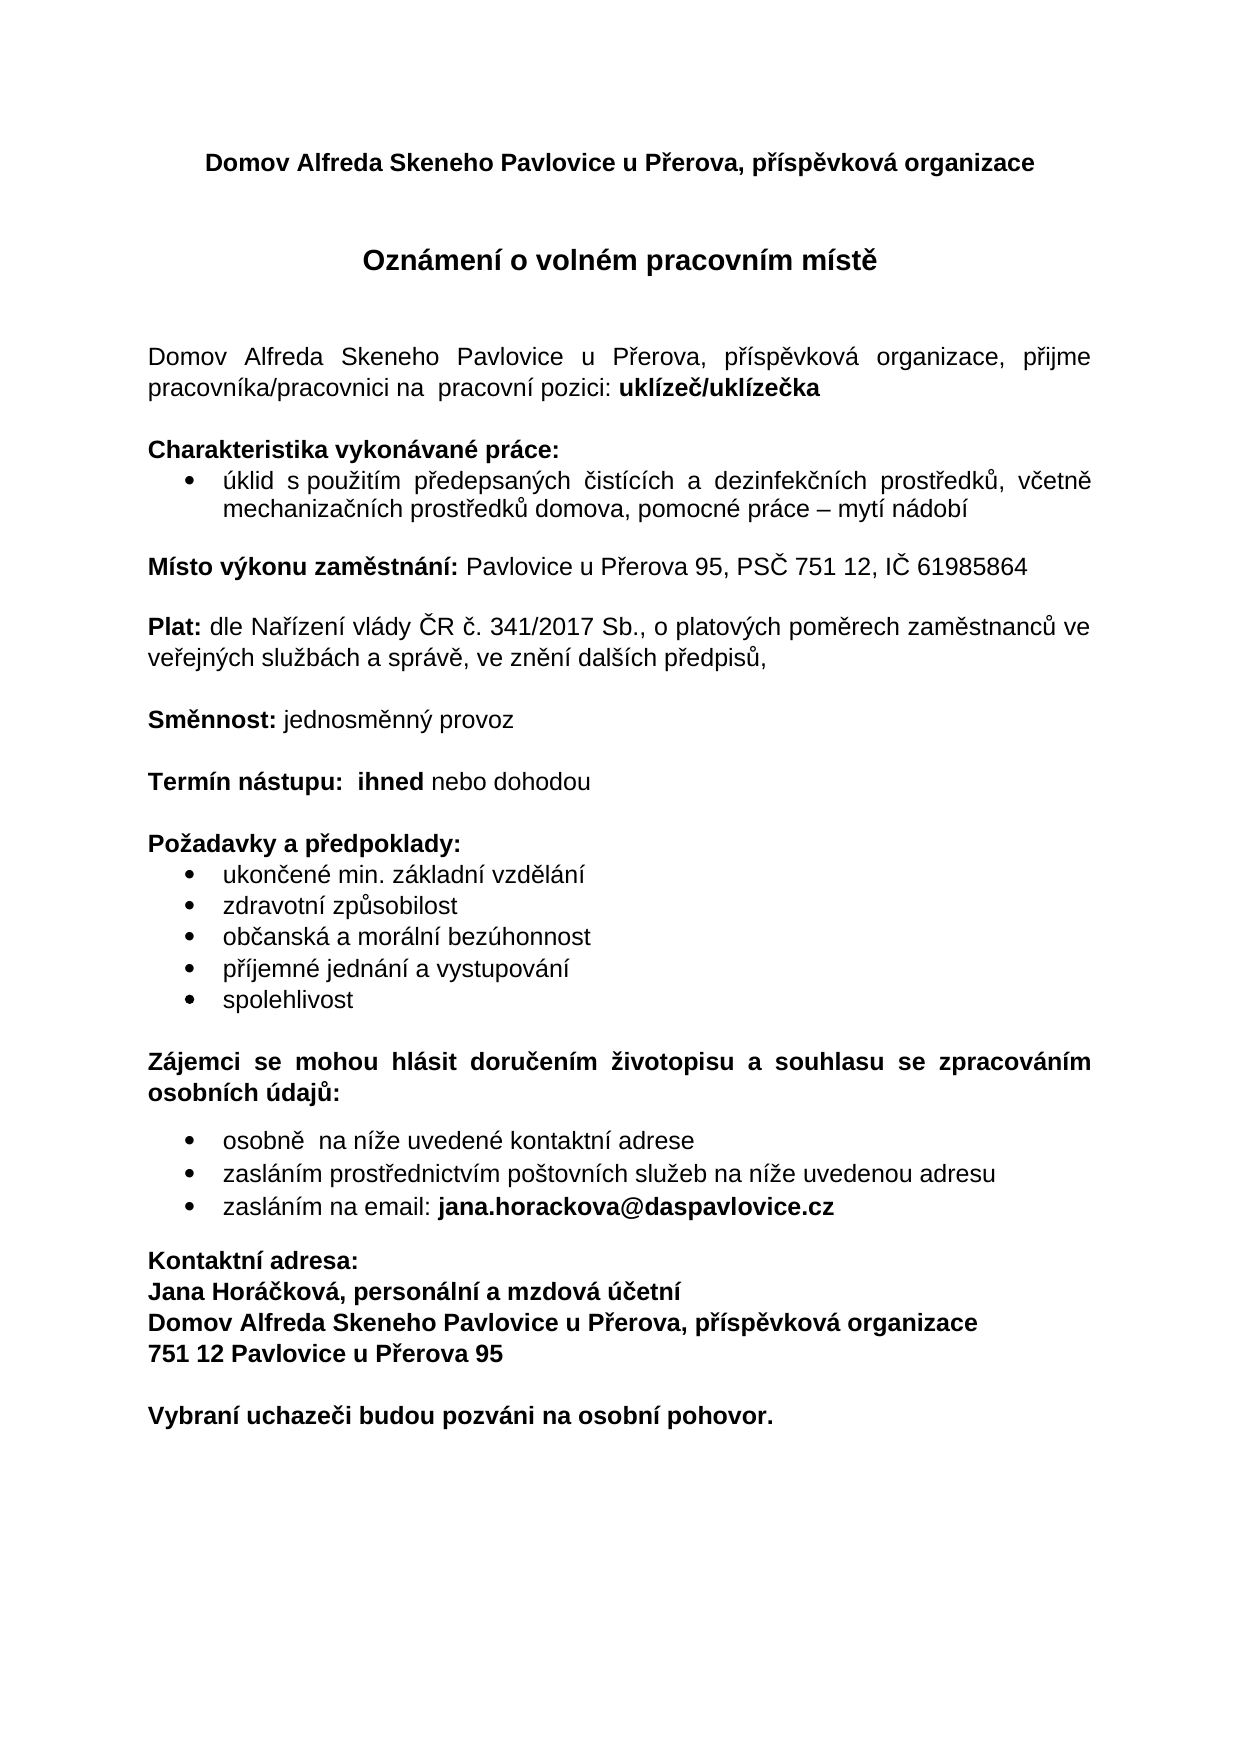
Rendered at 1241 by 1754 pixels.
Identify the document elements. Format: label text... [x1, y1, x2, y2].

text Směnnost: jednosměnný provoz [148, 705, 1093, 734]
text Domov Alfreda Skeneho Pavlovice u Přerova, příspěvková organizace [148, 148, 1093, 176]
text Místo výkonu zaměstnání: Pavlovice u Přerova 95, PSČ 751 12, IČ 61985864 [148, 552, 1093, 581]
list úklid s použitím předepsaných čistících a dezinfekčních prostředků, včetně mechanizačních prostředků domova, pomocné práce – mytí nádobí [185, 466, 1093, 523]
text Charakteristika vykonávané práce: [148, 434, 1093, 463]
text Vybraní uchazeči budou pozváni na osobní pohovor. [148, 1401, 1093, 1430]
list ukončené min. základní vzdělání [185, 860, 1093, 889]
list spolehlivost [185, 985, 1093, 1013]
text Požadavky a předpoklady: [148, 829, 1093, 858]
text Kontaktní adresa: [148, 1246, 1093, 1274]
list občanská a morální bezúhonnost [185, 922, 1093, 951]
text Zájemci se mohou hlásit doručením životopisu a souhlasu se zpracováním osobních údajů: [148, 1047, 1093, 1107]
text Jana Horáčková, personální a mzdová účetní [148, 1277, 1093, 1306]
text Domov Alfreda Skeneho Pavlovice u Přerova, příspěvková organizace [148, 1308, 1093, 1337]
text Oznámení o volném pracovním místě [148, 243, 1093, 277]
list zasláním na email: jana.horackova@daspavlovice.cz [185, 1192, 1093, 1221]
list zdravotní způsobilost [185, 891, 1093, 920]
list zasláním prostřednictvím poštovních služeb na níže uvedenou adresu [185, 1159, 1093, 1188]
text Termín nástupu: ihned nebo dohodou [148, 767, 1093, 796]
list osobně na níže uvedené kontaktní adrese [185, 1126, 1093, 1154]
text Plat: dle Nařízení vlády ČR č. 341/2017 Sb., o platových poměrech zaměstnanců ve veřejných službách a správě, ve znění dalších předpisů, [148, 612, 1093, 672]
text 751 12 Pavlovice u Přerova 95 [148, 1339, 1093, 1368]
list příjemné jednání a vystupování [185, 953, 1093, 982]
text Domov Alfreda Skeneho Pavlovice u Přerova, příspěvková organizace, přijme pracovníka/pracovnici na pracovní pozici: uklízeč/uklízečka [148, 341, 1093, 401]
